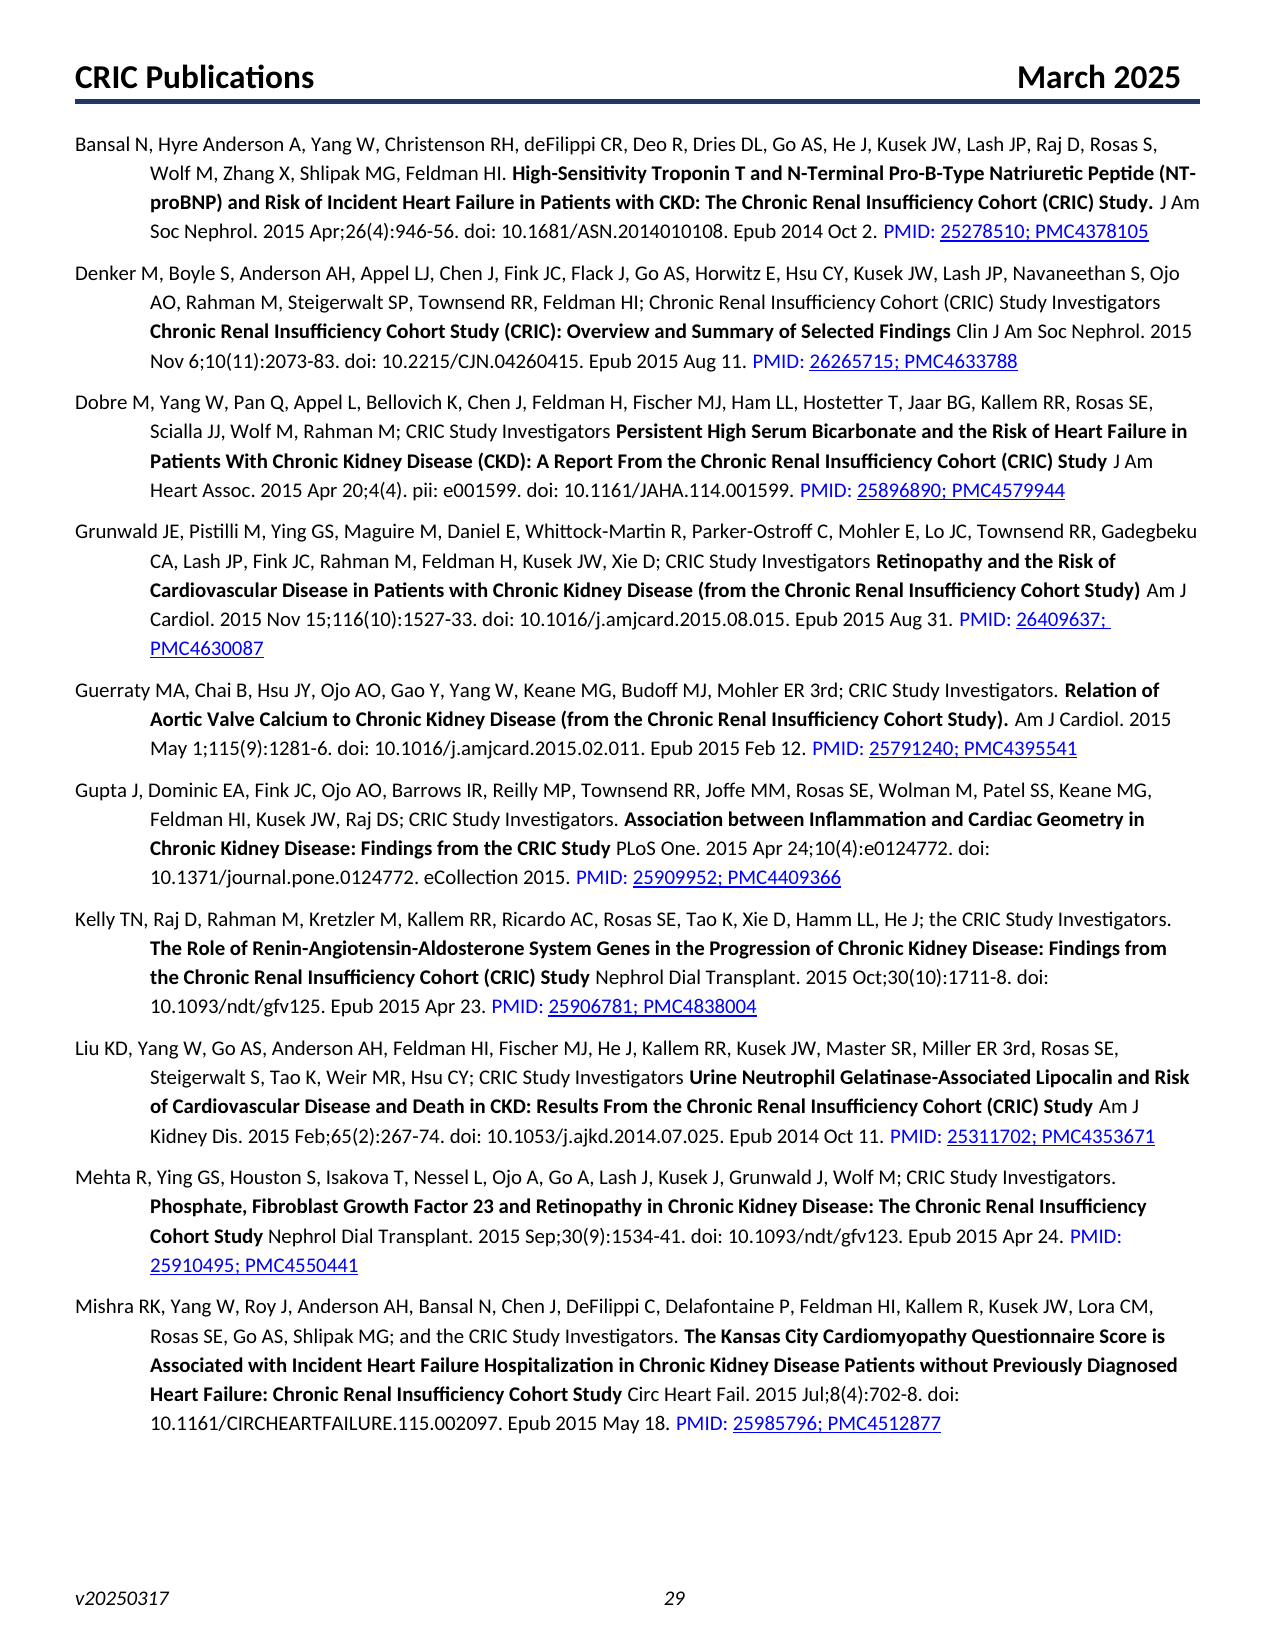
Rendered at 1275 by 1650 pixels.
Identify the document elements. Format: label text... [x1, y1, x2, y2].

text Mishra RK, Yang W, Roy J, Anderson AH, Bansal N, Chen J, DeFilippi C, Delafontaine P, Feldman HI, Kallem R, Kusek JW, Lora CM, Rosas SE, Go AS, Shlipak MG; and the CRIC Study Investigators. The Kansas City Cardiomyopathy Questionnaire Score is Associated with Incident Heart Failure Hospitalization in Chronic Kidney Disease Patients without Previously Diagnosed Heart Failure: Chronic Renal Insufficiency Cohort Study Circ Heart Fail. 2015 Jul;8(4):702-8. doi: 10.1161/CIRCHEARTFAILURE.115.002097. Epub 2015 May 18. PMID: 25985796; PMC4512877 [75, 1294, 1200, 1436]
text Mehta R, Ying GS, Houston S, Isakova T, Nessel L, Ojo A, Go A, Lash J, Kusek J, Grunwald J, Wolf M; CRIC Study Investigators. Phosphate, Fibroblast Growth Factor 23 and Retinopathy in Chronic Kidney Disease: The Chronic Renal Insufficiency Cohort Study Nephrol Dial Transplant. 2015 Sep;30(9):1534-41. doi: 10.1093/ndt/gfv123. Epub 2015 Apr 24. PMID: 25910495; PMC4550441 [75, 1164, 1200, 1277]
text Grunwald JE, Pistilli M, Ying GS, Maguire M, Daniel E, Whittock-Martin R, Parker-Ostroff C, Mohler E, Lo JC, Townsend RR, Gadegbeku CA, Lash JP, Fink JC, Rahman M, Feldman H, Kusek JW, Xie D; CRIC Study Investigators Retinopathy and the Risk of Cardiovascular Disease in Patients with Chronic Kidney Disease (from the Chronic Renal Insufficiency Cohort Study) Am J Cardiol. 2015 Nov 15;116(10):1527-33. doi: 10.1016/j.amjcard.2015.08.015. Epub 2015 Aug 31. PMID: 26409637; PMC4630087 [75, 519, 1200, 661]
text Guerraty MA, Chai B, Hsu JY, Ojo AO, Gao Y, Yang W, Keane MG, Budoff MJ, Mohler ER 3rd; CRIC Study Investigators. Relation of Aortic Valve Calcium to Chronic Kidney Disease (from the Chronic Renal Insufficiency Cohort Study). Am J Cardiol. 2015 May 1;115(9):1281-6. doi: 10.1016/j.amjcard.2015.02.011. Epub 2015 Feb 12. PMID: 25791240; PMC4395541 [75, 677, 1200, 761]
text Denker M, Boyle S, Anderson AH, Appel LJ, Chen J, Fink JC, Flack J, Go AS, Horwitz E, Hsu CY, Kusek JW, Lash JP, Navaneethan S, Ojo AO, Rahman M, Steigerwalt SP, Townsend RR, Feldman HI; Chronic Renal Insufficiency Cohort (CRIC) Study Investigators Chronic Renal Insufficiency Cohort Study (CRIC): Overview and Summary of Selected Findings Clin J Am Soc Nephrol. 2015 Nov 6;10(11):2073-83. doi: 10.2215/CJN.04260415. Epub 2015 Aug 11. PMID: 26265715; PMC4633788 [75, 260, 1200, 373]
text Dobre M, Yang W, Pan Q, Appel L, Bellovich K, Chen J, Feldman H, Fischer MJ, Ham LL, Hostetter T, Jaar BG, Kallem RR, Rosas SE, Scialla JJ, Wolf M, Rahman M; CRIC Study Investigators Persistent High Serum Bicarbonate and the Risk of Heart Failure in Patients With Chronic Kidney Disease (CKD): A Report From the Chronic Renal Insufficiency Cohort (CRIC) Study J Am Heart Assoc. 2015 Apr 20;4(4). pii: e001599. doi: 10.1161/JAHA.114.001599. PMID: 25896890; PMC4579944 [75, 389, 1200, 502]
text Bansal N, Hyre Anderson A, Yang W, Christenson RH, deFilippi CR, Deo R, Dries DL, Go AS, He J, Kusek JW, Lash JP, Raj D, Rosas S, Wolf M, Zhang X, Shlipak MG, Feldman HI. High-Sensitivity Troponin T and N-Terminal Pro-B-Type Natriuretic Peptide (NT-proBNP) and Risk of Incident Heart Failure in Patients with CKD: The Chronic Renal Insufficiency Cohort (CRIC) Study. J Am Soc Nephrol. 2015 Apr;26(4):946-56. doi: 10.1681/ASN.2014010108. Epub 2014 Oct 2. PMID: 25278510; PMC4378105 [75, 131, 1200, 244]
text Gupta J, Dominic EA, Fink JC, Ojo AO, Barrows IR, Reilly MP, Townsend RR, Joffe MM, Rosas SE, Wolman M, Patel SS, Keane MG, Feldman HI, Kusek JW, Raj DS; CRIC Study Investigators. Association between Inflammation and Cardiac Geometry in Chronic Kidney Disease: Findings from the CRIC Study PLoS One. 2015 Apr 24;10(4):e0124772. doi: 10.1371/journal.pone.0124772. eCollection 2015. PMID: 25909952; PMC4409366 [75, 777, 1200, 890]
text Liu KD, Yang W, Go AS, Anderson AH, Feldman HI, Fischer MJ, He J, Kallem RR, Kusek JW, Master SR, Miller ER 3rd, Rosas SE, Steigerwalt S, Tao K, Weir MR, Hsu CY; CRIC Study Investigators Urine Neutrophil Gelatinase-Associated Lipocalin and Risk of Cardiovascular Disease and Death in CKD: Results From the Chronic Renal Insufficiency Cohort (CRIC) Study Am J Kidney Dis. 2015 Feb;65(2):267-74. doi: 10.1053/j.ajkd.2014.07.025. Epub 2014 Oct 11. PMID: 25311702; PMC4353671 [75, 1035, 1200, 1148]
text Kelly TN, Raj D, Rahman M, Kretzler M, Kallem RR, Ricardo AC, Rosas SE, Tao K, Xie D, Hamm LL, He J; the CRIC Study Investigators. The Role of Renin-Angiotensin-Aldosterone System Genes in the Progression of Chronic Kidney Disease: Findings from the Chronic Renal Insufficiency Cohort (CRIC) Study Nephrol Dial Transplant. 2015 Oct;30(10):1711-8. doi: 10.1093/ndt/gfv125. Epub 2015 Apr 23. PMID: 25906781; PMC4838004 [75, 906, 1200, 1019]
